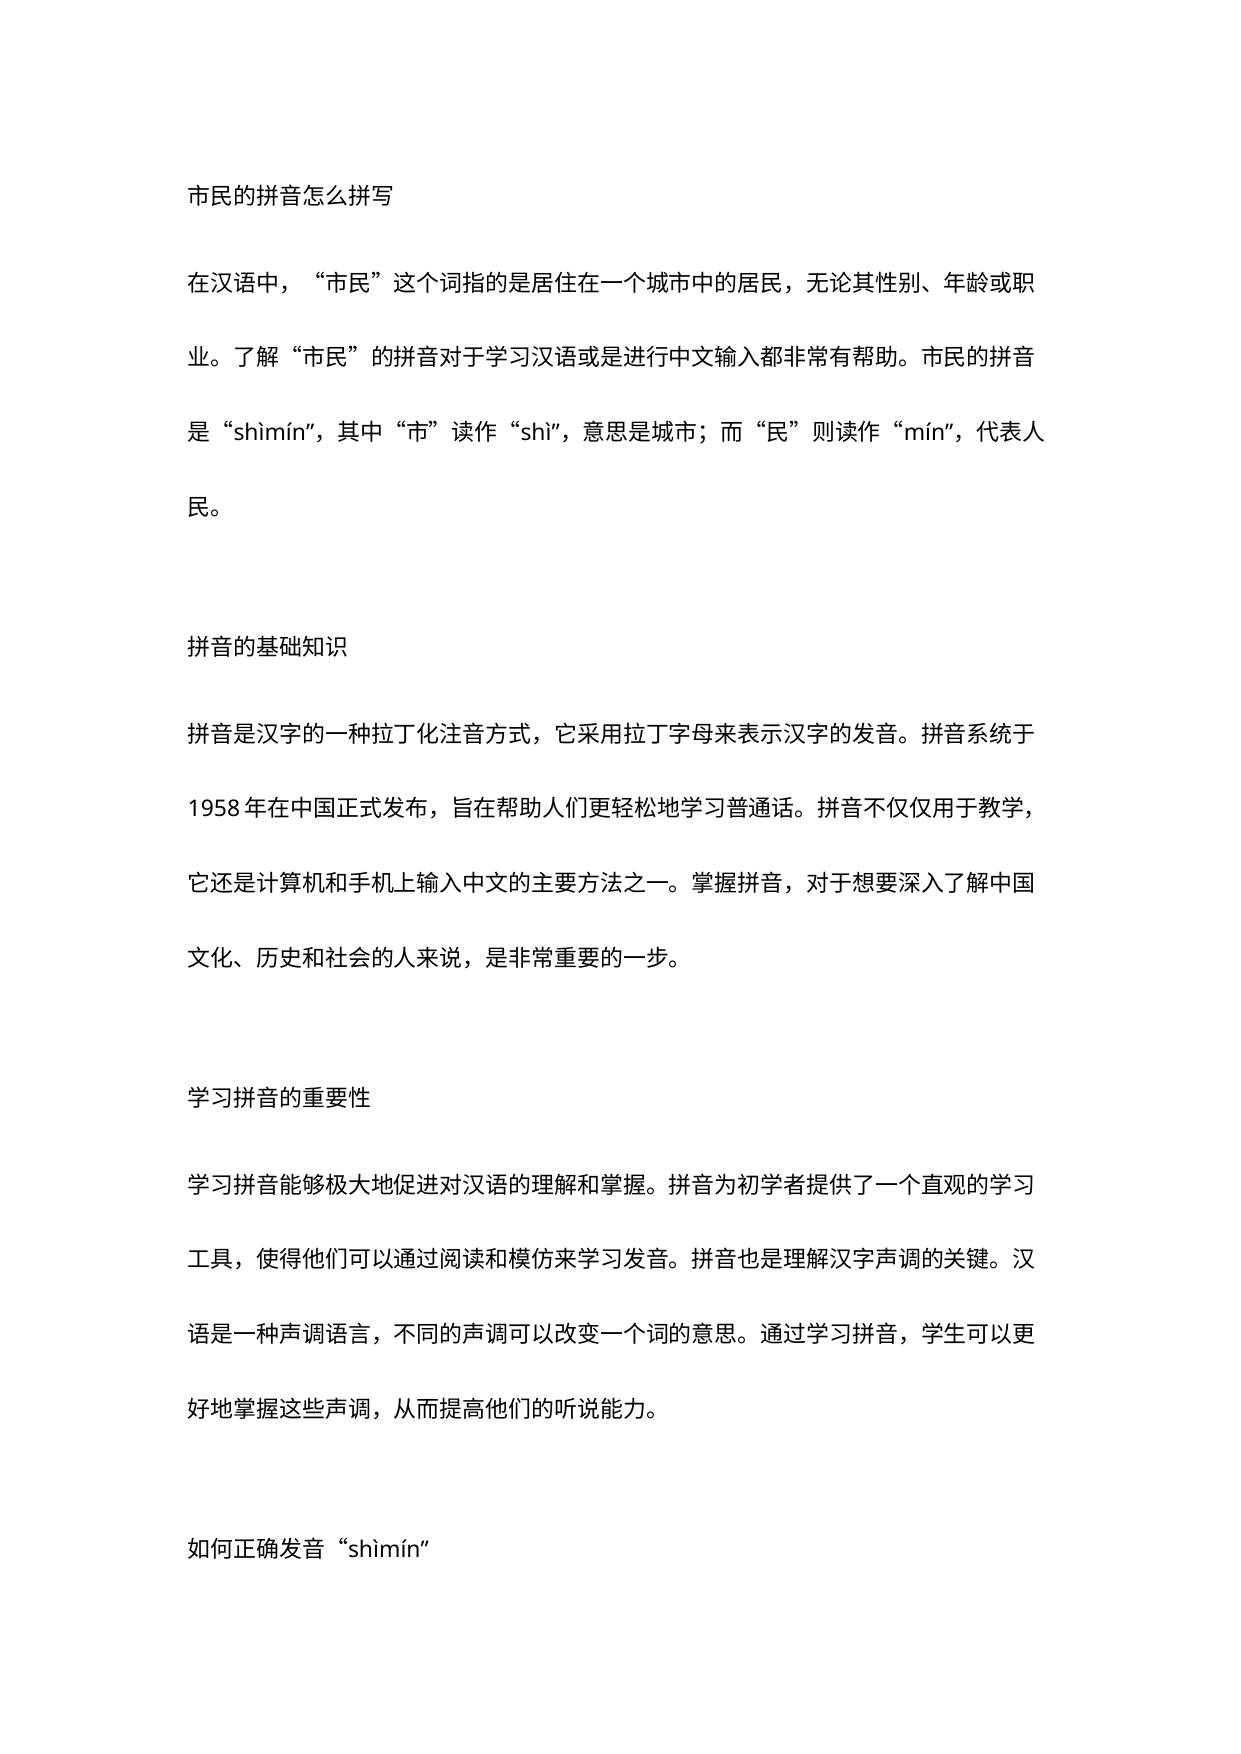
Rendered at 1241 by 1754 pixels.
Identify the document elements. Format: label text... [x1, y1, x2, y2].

text 拼音是汉字的一种拉丁化注音方式，它采用拉丁字母来表示汉字的发音。拼音系统于1958年在中国正式发布，旨在帮助人们更轻松地学习普通话。拼音不仅仅用于教学，它还是计算机和手机上输入中文的主要方法之一。掌握拼音，对于想要深入了解中国文化、历史和社会的人来说，是非常重要的一步。 [187, 699, 1053, 989]
text 市民的拼音怎么拼写 [187, 162, 1053, 227]
text 学习拼音能够极大地促进对汉语的理解和掌握。拼音为初学者提供了一个直观的学习工具，使得他们可以通过阅读和模仿来学习发音。拼音也是理解汉字声调的关键。汉语是一种声调语言，不同的声调可以改变一个词的意思。通过学习拼音，学生可以更好地掌握这些声调，从而提高他们的听说能力。 [187, 1151, 1053, 1440]
text 拼音的基础知识 [187, 613, 1053, 678]
text 在汉语中，“市民”这个词指的是居住在一个城市中的居民，无论其性别、年龄或职业。了解“市民”的拼音对于学习汉语或是进行中文输入都非常有帮助。市民的拼音是“shìmín”，其中“市”读作“shì”，意思是城市；而“民”则读作“mín”，代表人民。 [187, 248, 1053, 538]
text 如何正确发音“shìmín” [187, 1515, 1053, 1580]
text 学习拼音的重要性 [187, 1064, 1053, 1129]
